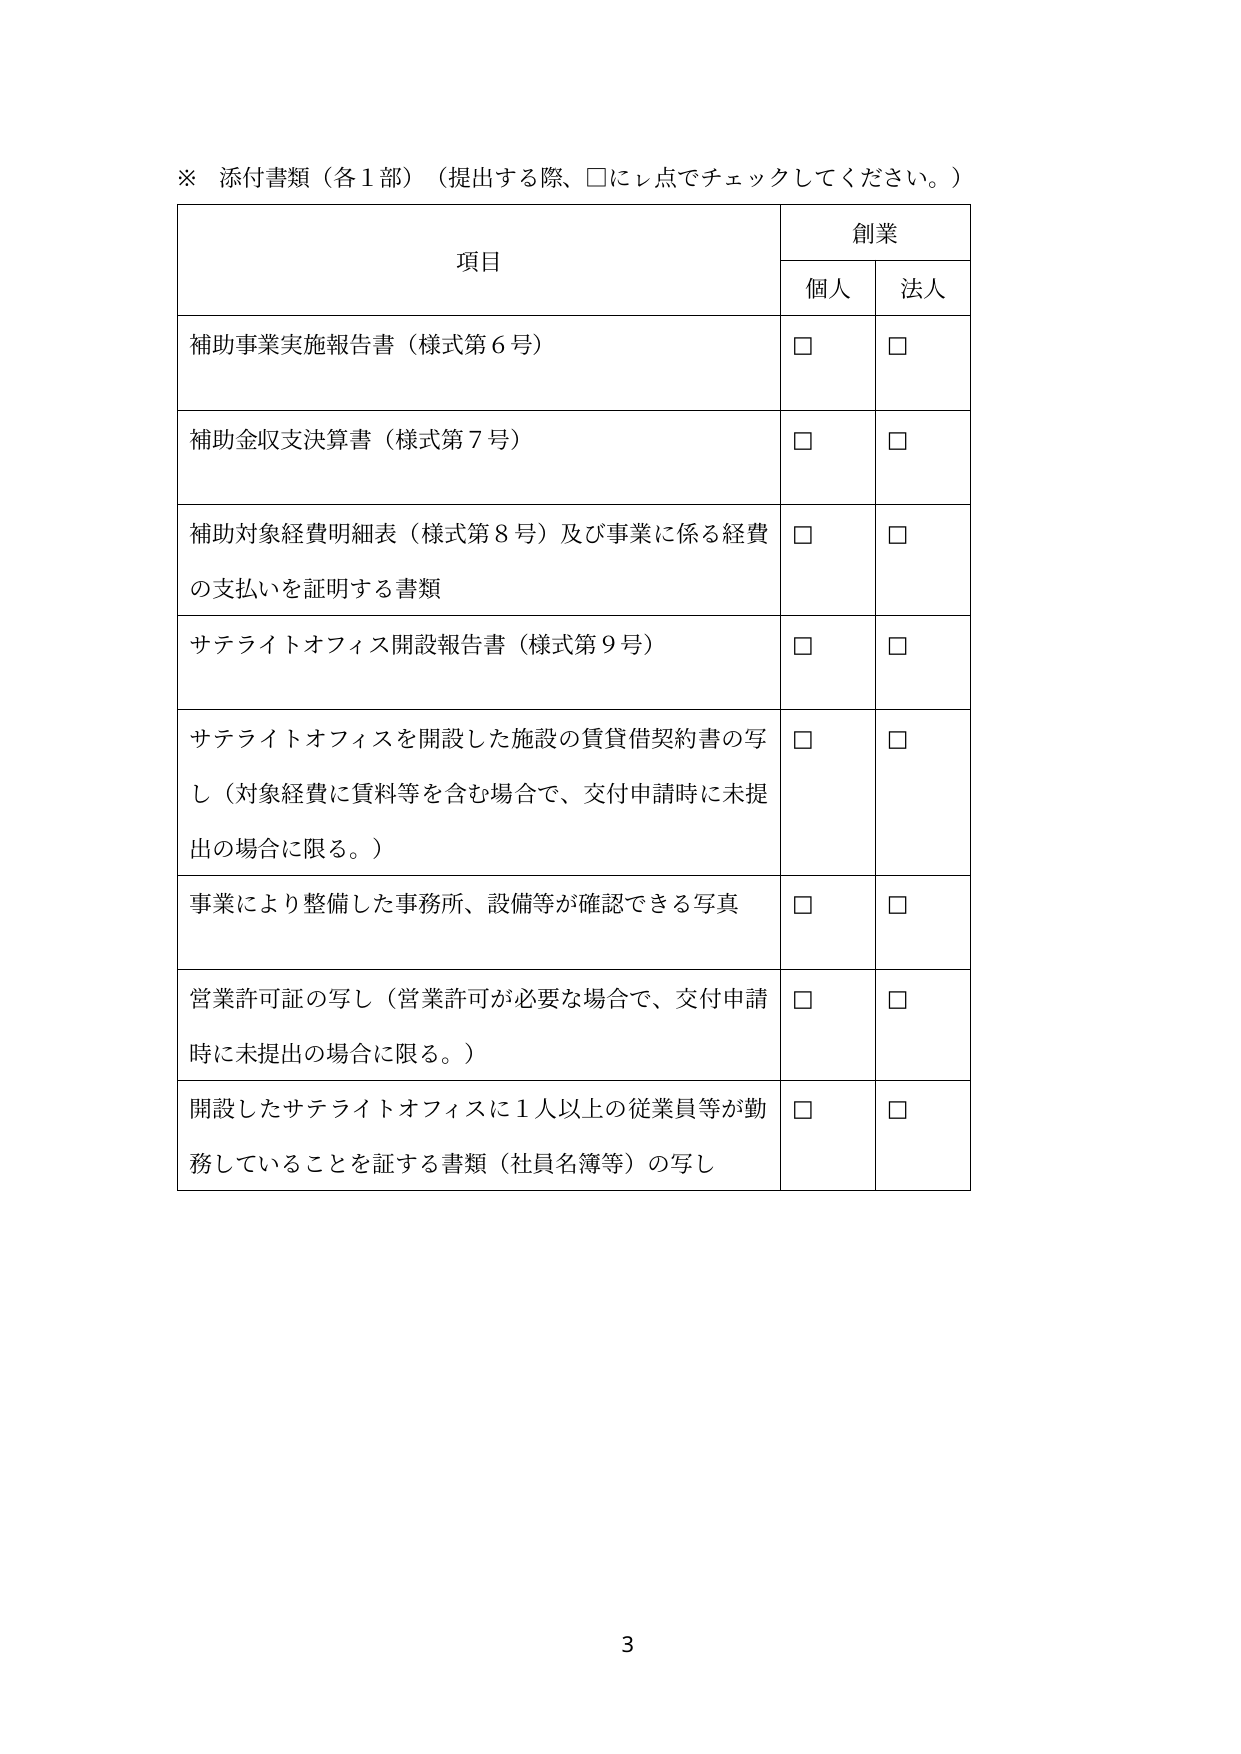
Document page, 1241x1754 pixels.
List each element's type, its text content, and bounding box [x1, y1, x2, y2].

table_cell □ [781, 411, 875, 504]
table_cell □ [781, 970, 875, 1079]
table_cell □ [781, 616, 875, 709]
table_cell 開設したサテライトオフィスに１人以上の従業員等が勤務していることを証する書類（社員名簿等）の写し [178, 1081, 780, 1190]
table_header 創業 [781, 205, 970, 259]
table_cell □ [876, 616, 970, 709]
table_cell □ [781, 710, 875, 874]
table_cell □ [781, 316, 875, 410]
table_cell □ [781, 876, 875, 969]
table_cell □ [876, 505, 970, 615]
table_cell サテライトオフィスを開設した施設の賃貸借契約書の写し（対象経費に賃料等を含む場合で、交付申請時に未提出の場合に限る。） [178, 710, 780, 874]
text ※ 添付書類（各１部）（提出する際、□にㇾ点でチェックしてください。） [177, 149, 1078, 204]
table_cell □ [876, 316, 970, 410]
table_cell □ [876, 970, 970, 1079]
table_cell 個人 [781, 261, 875, 315]
table_cell □ [876, 710, 970, 874]
table_cell □ [876, 411, 970, 504]
table_cell 法人 [876, 261, 970, 315]
table_cell 補助対象経費明細表（様式第８号）及び事業に係る経費の支払いを証明する書類 [178, 505, 780, 615]
table_cell □ [876, 876, 970, 969]
table_cell □ [781, 1081, 875, 1190]
table_cell 補助金収支決算書（様式第７号） [178, 411, 780, 504]
table_header 項目 [178, 205, 780, 315]
table_cell 補助事業実施報告書（様式第６号） [178, 316, 780, 410]
table_cell □ [876, 1081, 970, 1190]
table_cell □ [781, 505, 875, 615]
table_cell 事業により整備した事務所、設備等が確認できる写真 [178, 876, 780, 969]
table_cell サテライトオフィス開設報告書（様式第９号） [178, 616, 780, 709]
table_cell 営業許可証の写し（営業許可が必要な場合で、交付申請時に未提出の場合に限る。） [178, 970, 780, 1079]
